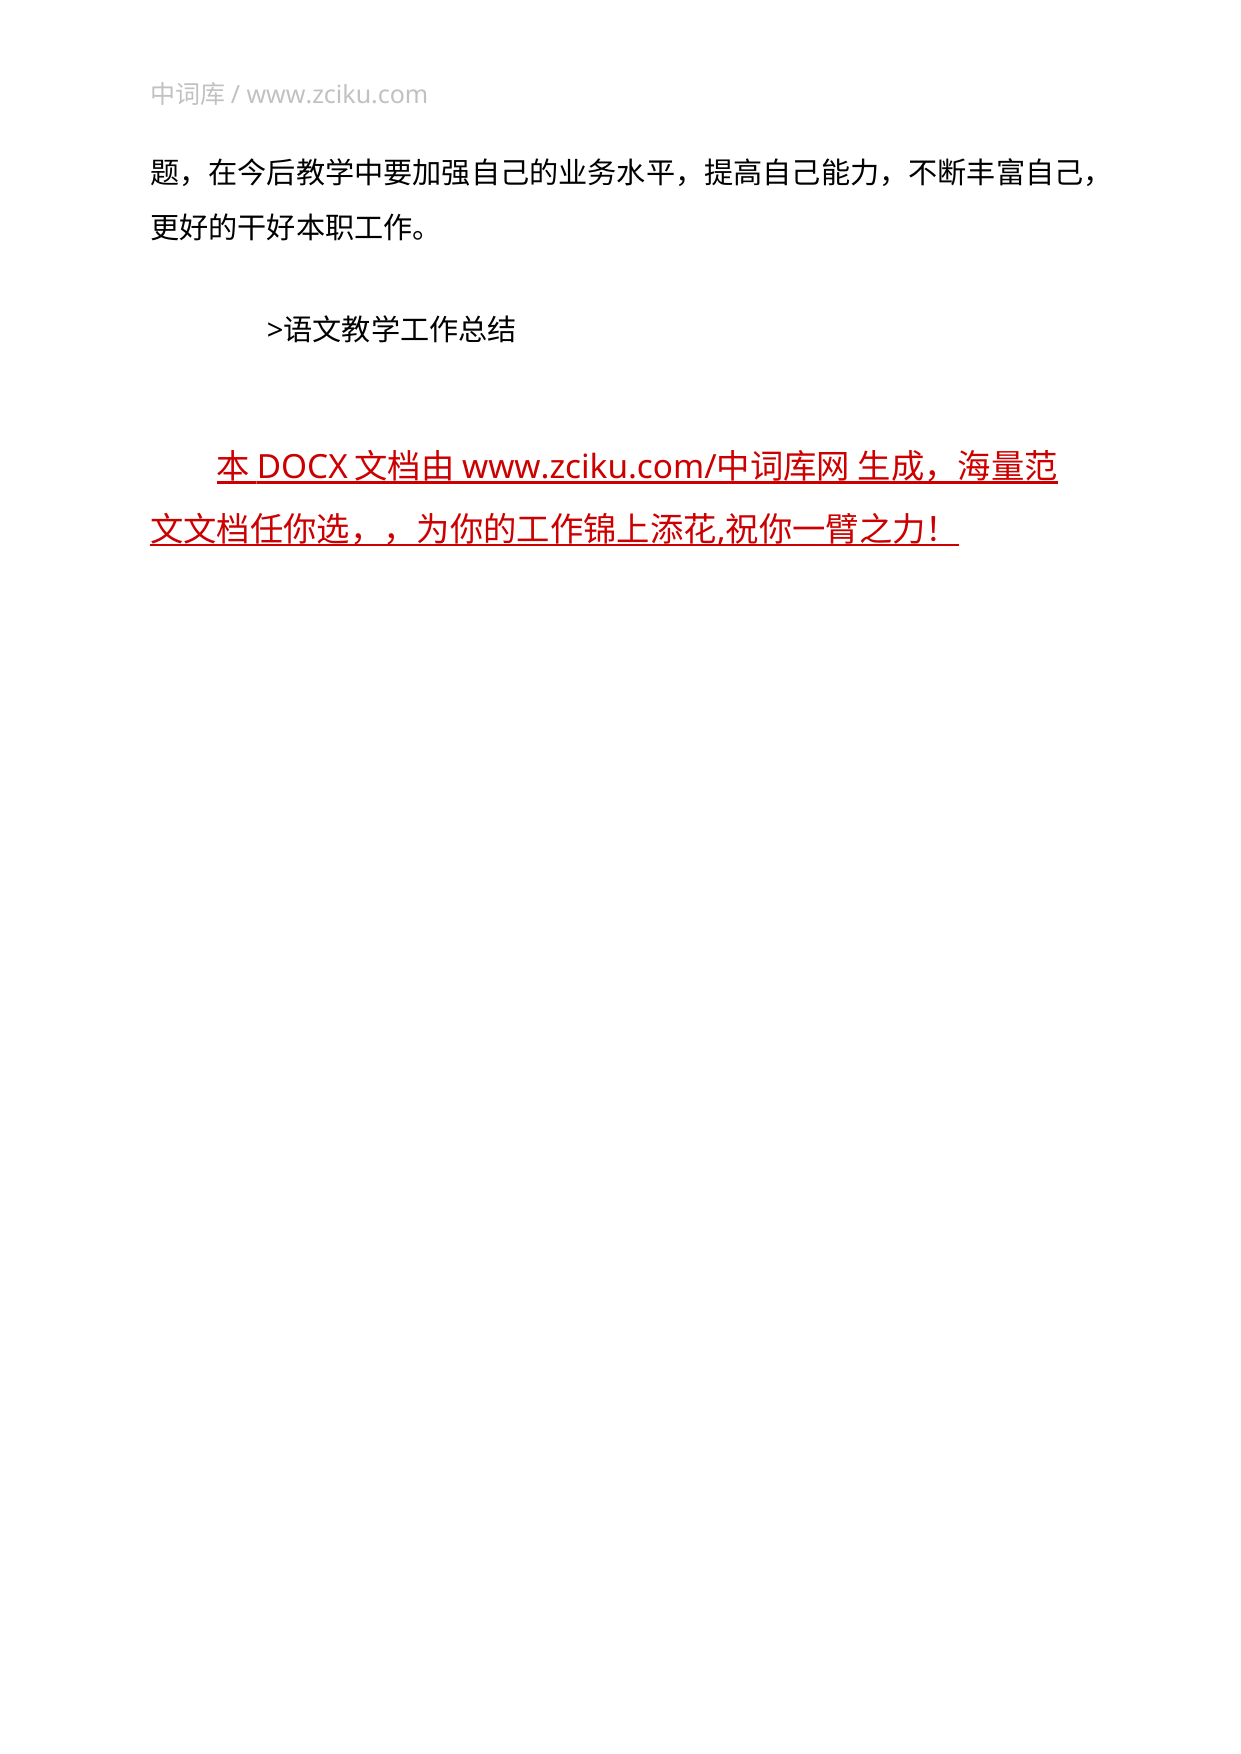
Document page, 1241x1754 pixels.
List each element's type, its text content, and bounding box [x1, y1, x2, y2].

text 本DOCX文档由 www.zciku.com/中词库网 生成，海量范文文档任你选，，为你的工作锦上添花,祝你一臂之力！ [150, 440, 1090, 551]
text >语文教学工作总结 [150, 307, 1090, 349]
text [150, 150, 1090, 247]
